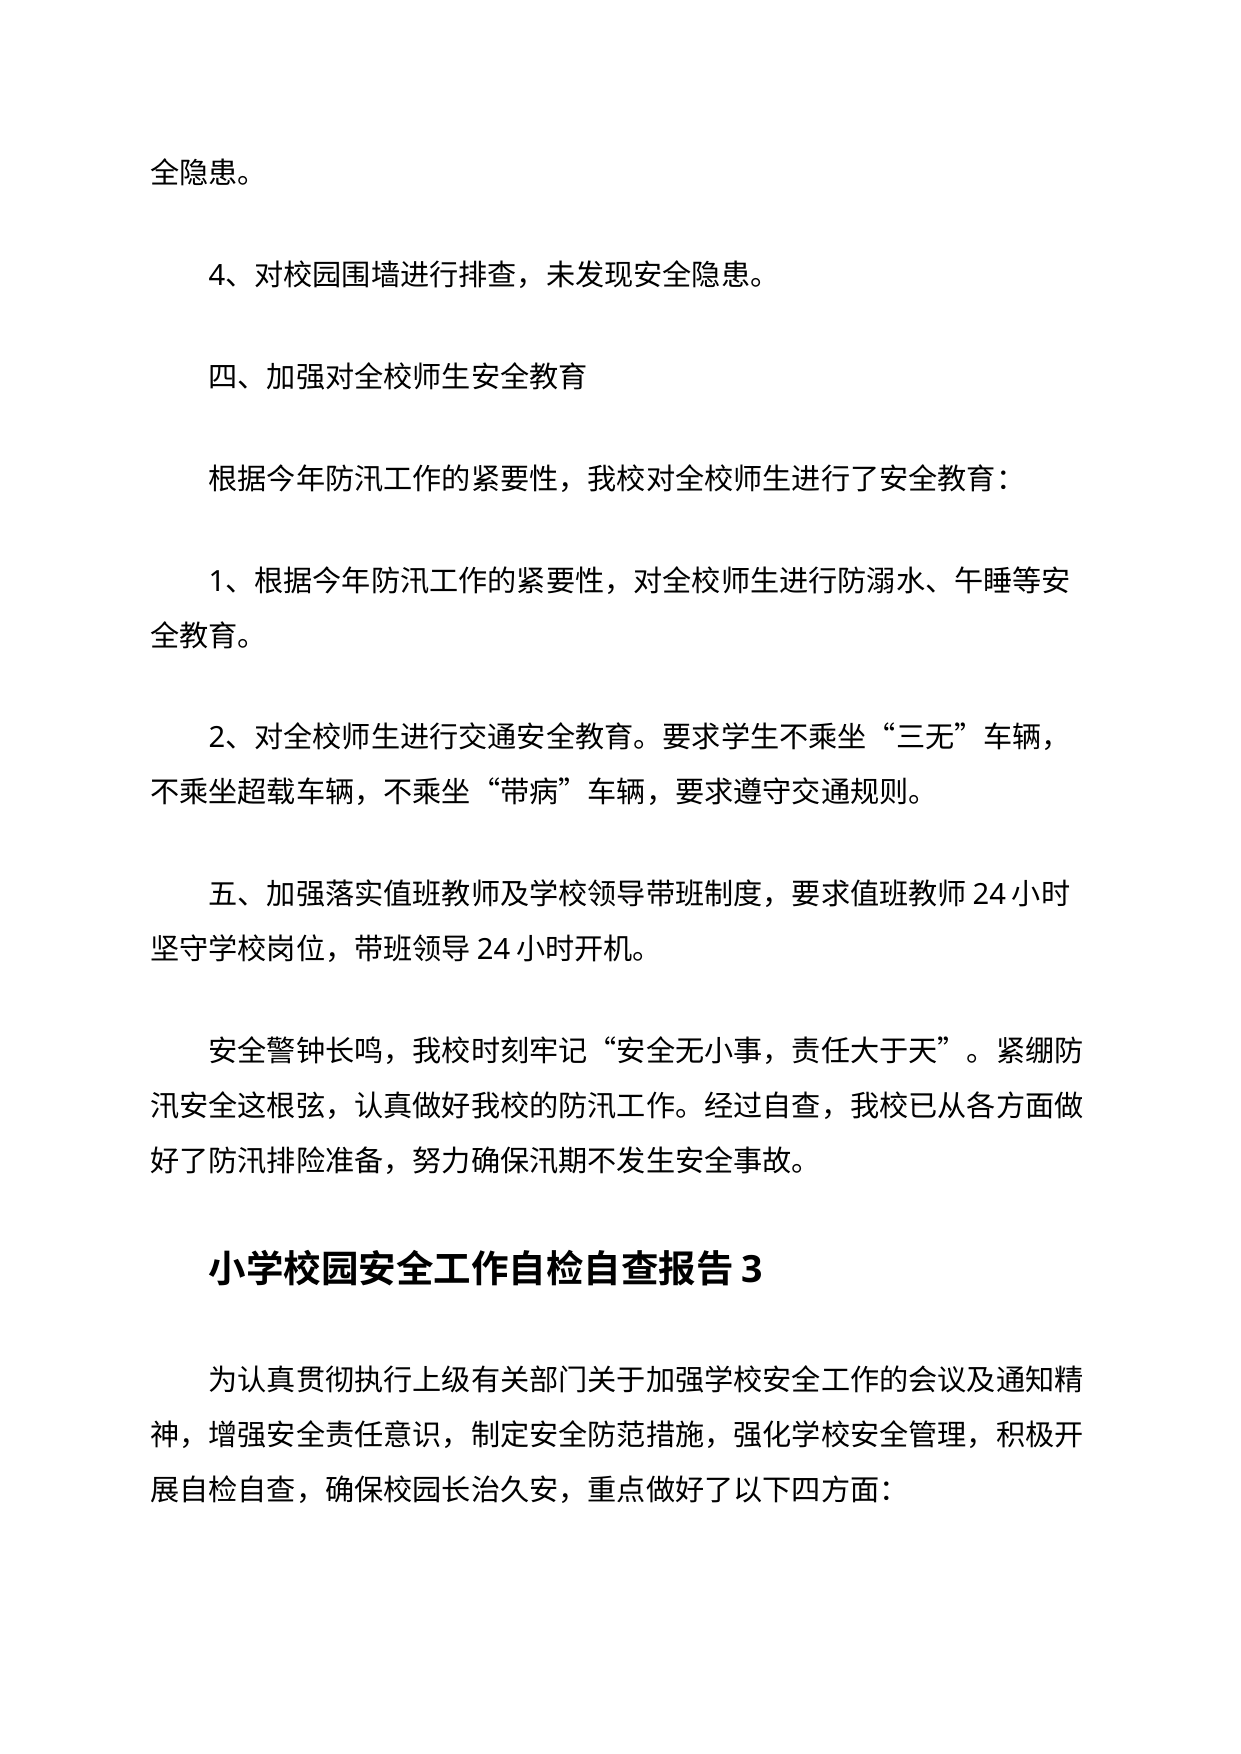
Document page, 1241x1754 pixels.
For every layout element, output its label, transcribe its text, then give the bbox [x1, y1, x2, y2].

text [150, 150, 1090, 192]
text 根据今年防汛工作的紧要性，我校对全校师生进行了安全教育： [150, 456, 1090, 498]
text 1、根据今年防汛工作的紧要性，对全校师生进行防溺水、午睡等安全教育。 [150, 557, 1090, 654]
text 2、对全校师生进行交通安全教育。要求学生不乘坐“三无”车辆，不乘坐超载车辆，不乘坐“带病”车辆，要求遵守交通规则。 [150, 714, 1090, 811]
text 四、加强对全校师生安全教育 [150, 354, 1090, 396]
text 安全警钟长鸣，我校时刻牢记“安全无小事，责任大于天”。紧绷防汛安全这根弦，认真做好我校的防汛工作。经过自查，我校已从各方面做好了防汛排险准备，努力确保汛期不发生安全事故。 [150, 1028, 1090, 1180]
text 五、加强落实值班教师及学校领导带班制度，要求值班教师24小时坚守学校岗位，带班领导24小时开机。 [150, 871, 1090, 968]
text 小学校园安全工作自检自查报告3 [150, 1239, 1090, 1294]
text 为认真贯彻执行上级有关部门关于加强学校安全工作的会议及通知精神，增强安全责任意识，制定安全防范措施，强化学校安全管理，积极开展自检自查，确保校园长治久安，重点做好了以下四方面： [150, 1357, 1090, 1509]
text 4、对校园围墙进行排查，未发现安全隐患。 [150, 252, 1090, 294]
